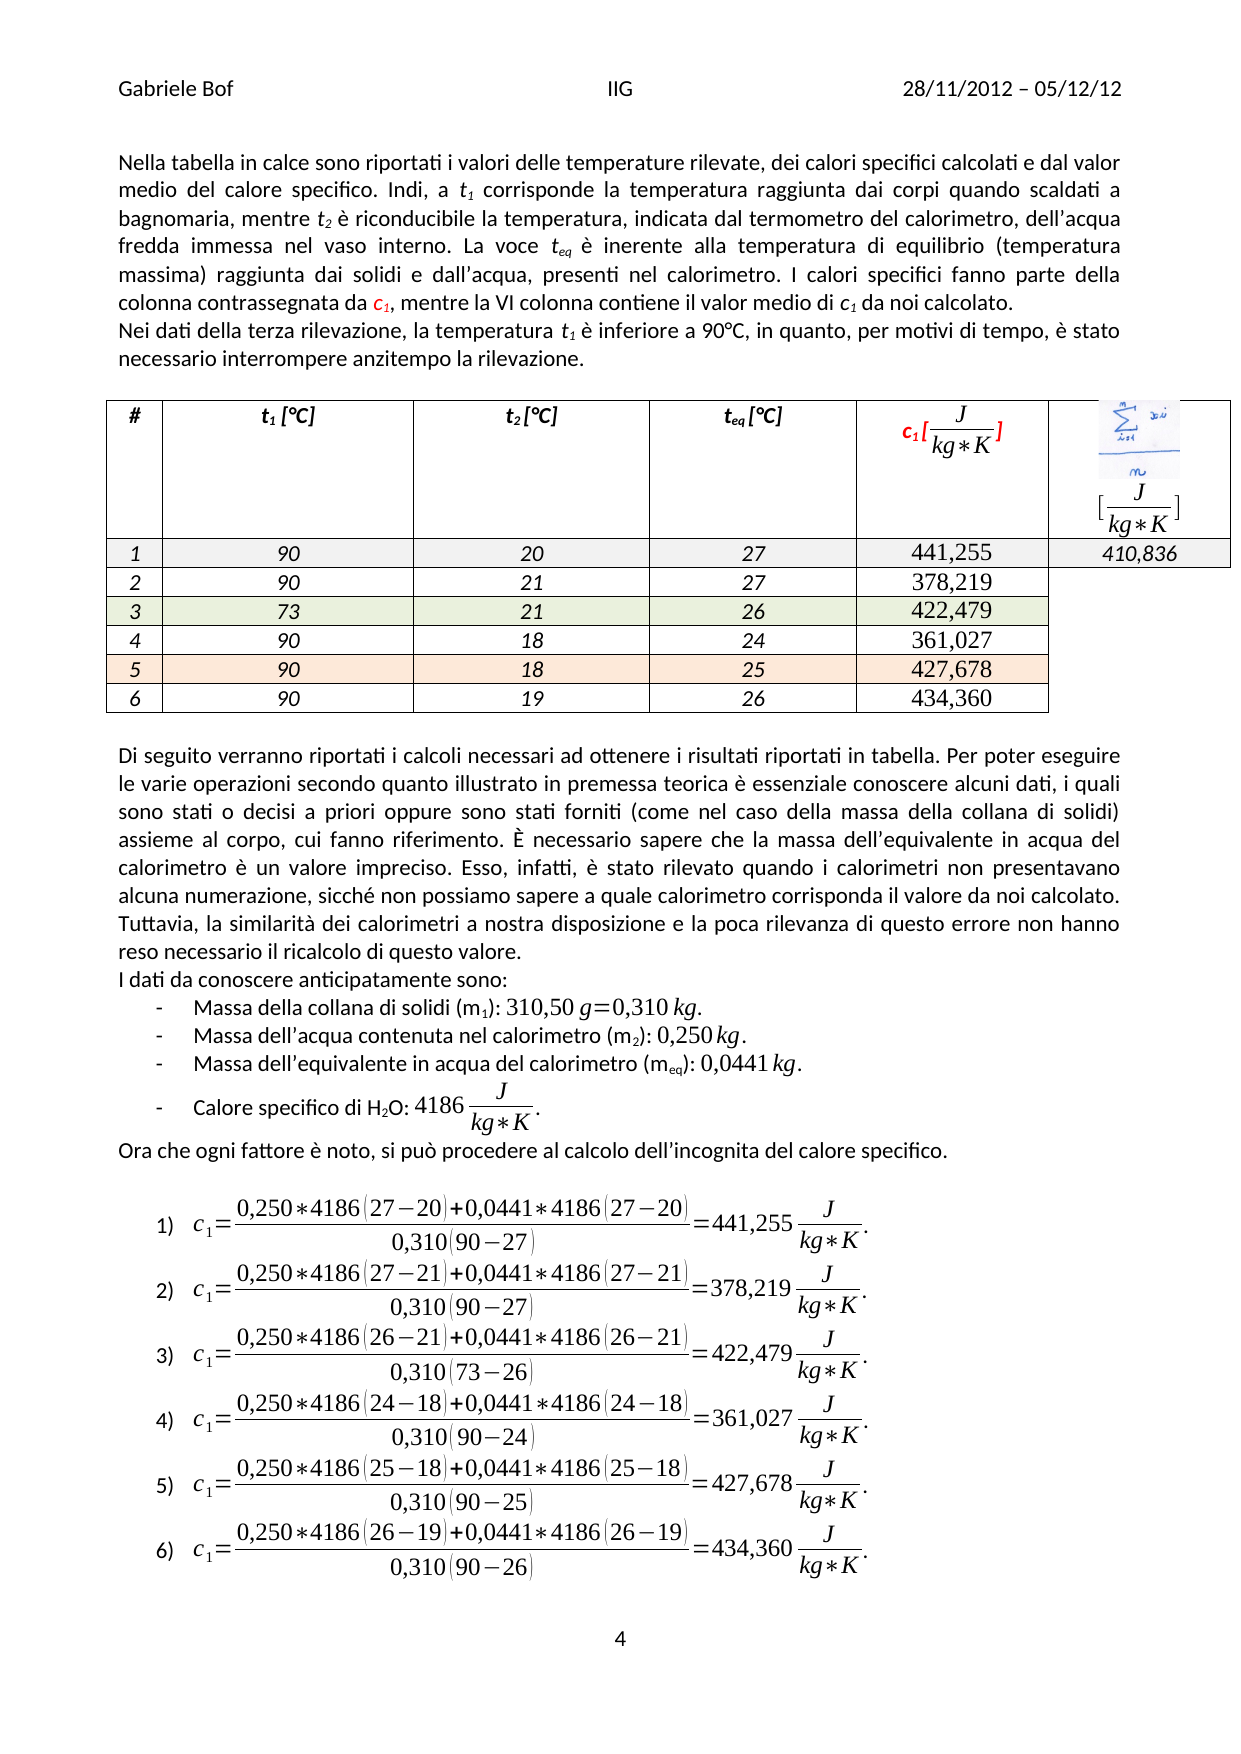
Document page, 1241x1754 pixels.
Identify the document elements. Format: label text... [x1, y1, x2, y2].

table_cell 27 [650, 539, 856, 567]
table_cell 4 [107, 626, 162, 654]
table_cell 26 [650, 597, 856, 625]
table_cell 24 [650, 626, 856, 654]
table_cell 6 [107, 684, 162, 712]
table_cell 26 [650, 684, 856, 712]
table_cell 2 [107, 568, 162, 596]
table_cell [857, 568, 1048, 596]
table_cell 27 [650, 568, 856, 596]
list . [156, 1257, 1122, 1322]
table_cell 90 [163, 684, 413, 712]
text Di seguito verranno riportati i calcoli necessari ad ottenere i risultati riportati in tabella. Per poter eseguire le varie operazioni secondo quanto illustrato in premessa teorica è essenziale conoscere alcuni dati, i quali sono stati o decisi a priori oppure sono stati forniti (come nel caso della massa della collana di solidi) assieme al corpo, cui fanno riferimento. È necessario sapere che la massa dell’equivalente in acqua del calorimetro è un valore impreciso. Esso, infatti, è stato rilevato quando i calorimetri non presentavano alcuna numerazione, sicché non possiamo sapere a quale calorimetro corrisponda il valore da noi calcolato. Tuttavia, la similarità dei calorimetri a nostra disposizione e la poca rilevanza di questo errore non hanno reso necessario il ricalcolo di questo valore. [118, 741, 1122, 965]
picture [1098, 400, 1180, 479]
table_cell [857, 539, 1048, 567]
table_cell 410,836 [1049, 539, 1230, 567]
table_cell 19 [414, 684, 649, 712]
table_cell [857, 626, 1048, 654]
table_cell [857, 655, 1048, 683]
table_header [1049, 401, 1230, 538]
table_cell 25 [650, 655, 856, 683]
table_cell 90 [163, 655, 413, 683]
text Nei dati della terza rilevazione, la temperatura t1 è inferiore a 90°C, in quanto, per motivi di tempo, è stato necessario interrompere anzitempo la rilevazione. [118, 316, 1122, 372]
table_cell 3 [107, 597, 162, 625]
table_cell 90 [163, 539, 413, 567]
table_header t2 [°C] [414, 401, 649, 538]
list Calore specifico di H2O: . [156, 1077, 1122, 1136]
list . [156, 1452, 1122, 1517]
list . [156, 1387, 1122, 1452]
table_cell 1 [107, 539, 162, 567]
list . [156, 1192, 1122, 1257]
text Nella tabella in calce sono riportati i valori delle temperature rilevate, dei calori specifici calcolati e dal valor medio del calore specifico. Indi, a t1 corrisponde la temperatura raggiunta dai corpi quando scaldati a bagnomaria, mentre t2 è riconducibile la temperatura, indicata dal termometro del calorimetro, dell’acqua fredda immessa nel vaso interno. La voce teq è inerente alla temperatura di equilibrio (temperatura massima) raggiunta dai solidi e dall’acqua, presenti nel calorimetro. I calori specifici fanno parte della colonna contrassegnata da c1, mentre la VI colonna contiene il valor medio di c1 da noi calcolato. [118, 148, 1122, 316]
table_header teq [°C] [650, 401, 856, 538]
text Ora che ogni fattore è noto, si può procedere al calcolo dell’incognita del calore specifico. [118, 1136, 1122, 1164]
list . [156, 1322, 1122, 1387]
list Massa dell’acqua contenuta nel calorimetro (m2): . [156, 1021, 1122, 1049]
table_cell 18 [414, 655, 649, 683]
table_cell 73 [163, 597, 413, 625]
table_cell 5 [107, 655, 162, 683]
table_cell 20 [414, 539, 649, 567]
table_header # [107, 401, 162, 538]
list Massa della collana di solidi (m1): . [156, 993, 1122, 1021]
table_header c1 [] [857, 401, 1048, 538]
table_cell 21 [414, 597, 649, 625]
table_cell 90 [163, 626, 413, 654]
table_cell [857, 597, 1048, 625]
table_cell 21 [414, 568, 649, 596]
table_cell 90 [163, 568, 413, 596]
table_cell 18 [414, 626, 649, 654]
text I dati da conoscere anticipatamente sono: [118, 965, 1122, 993]
table_cell [857, 684, 1048, 712]
table_header t1 [°C] [163, 401, 413, 538]
list . [156, 1517, 1122, 1582]
list Massa dell’equivalente in acqua del calorimetro (meq): . [156, 1049, 1122, 1077]
